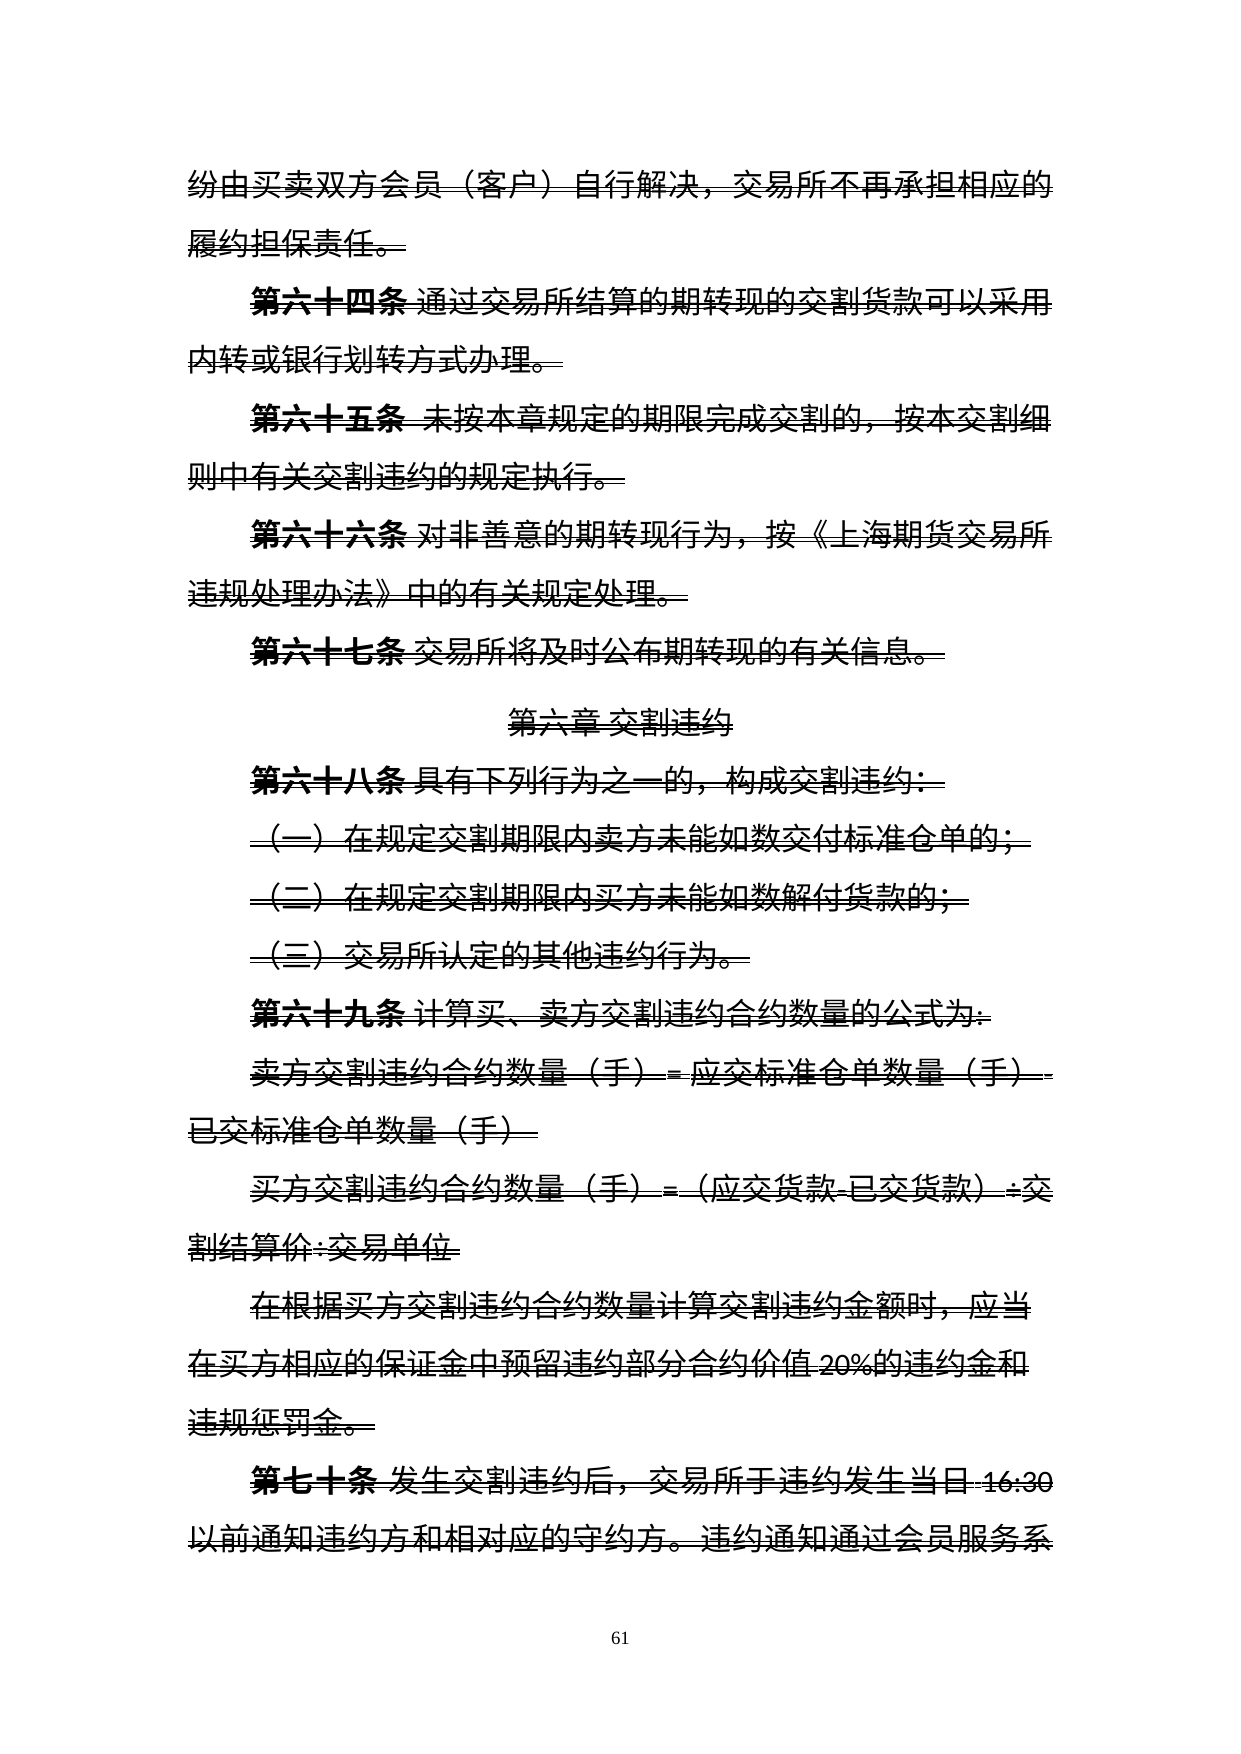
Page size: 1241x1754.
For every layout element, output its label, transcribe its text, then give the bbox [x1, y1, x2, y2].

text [187, 1446, 1053, 1541]
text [187, 192, 1053, 267]
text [187, 150, 1053, 187]
text （一）在规定交割期限内卖方未能如数交付标准仓单的； [187, 804, 1053, 862]
text 第六十七条 交易所将及时公布期转现的有关信息。 [187, 617, 1053, 675]
text 第六章 交割违约 [187, 687, 1053, 746]
text 第六十五条 未按本章规定的期限完成交割的，按本交割细则中有关交割违约的规定执行。 [187, 383, 1053, 500]
text 第六十九条 计算买、卖方交割违约合约数量的公式为: [187, 979, 1053, 1037]
text 第六十八条 具有下列行为之一的，构成交割违约： [187, 746, 1053, 804]
text 在根据买方交割违约合约数量计算交割违约金额时，应当在买方相应的保证金中预留违约部分合约价值20%的违约金和违规惩罚金。 [187, 1271, 1053, 1446]
text 第六十四条 通过交易所结算的期转现的交割货款可以采用内转或银行划转方式办理。 [187, 267, 1053, 383]
text （三）交易所认定的其他违约行为。 [187, 921, 1053, 979]
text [187, 1546, 1053, 1562]
text 第六十六条 对非善意的期转现行为，按《上海期货交易所违规处理办法》中的有关规定处理。 [187, 500, 1053, 617]
text （二）在规定交割期限内买方未能如数解付货款的； [187, 862, 1053, 921]
text 买方交割违约合约数量（手）=（应交货款-已交货款）÷交割结算价÷交易单位 [187, 1154, 1053, 1271]
text 卖方交割违约合约数量（手）= 应交标准仓单数量（手）-已交标准仓单数量（手） [187, 1037, 1053, 1154]
